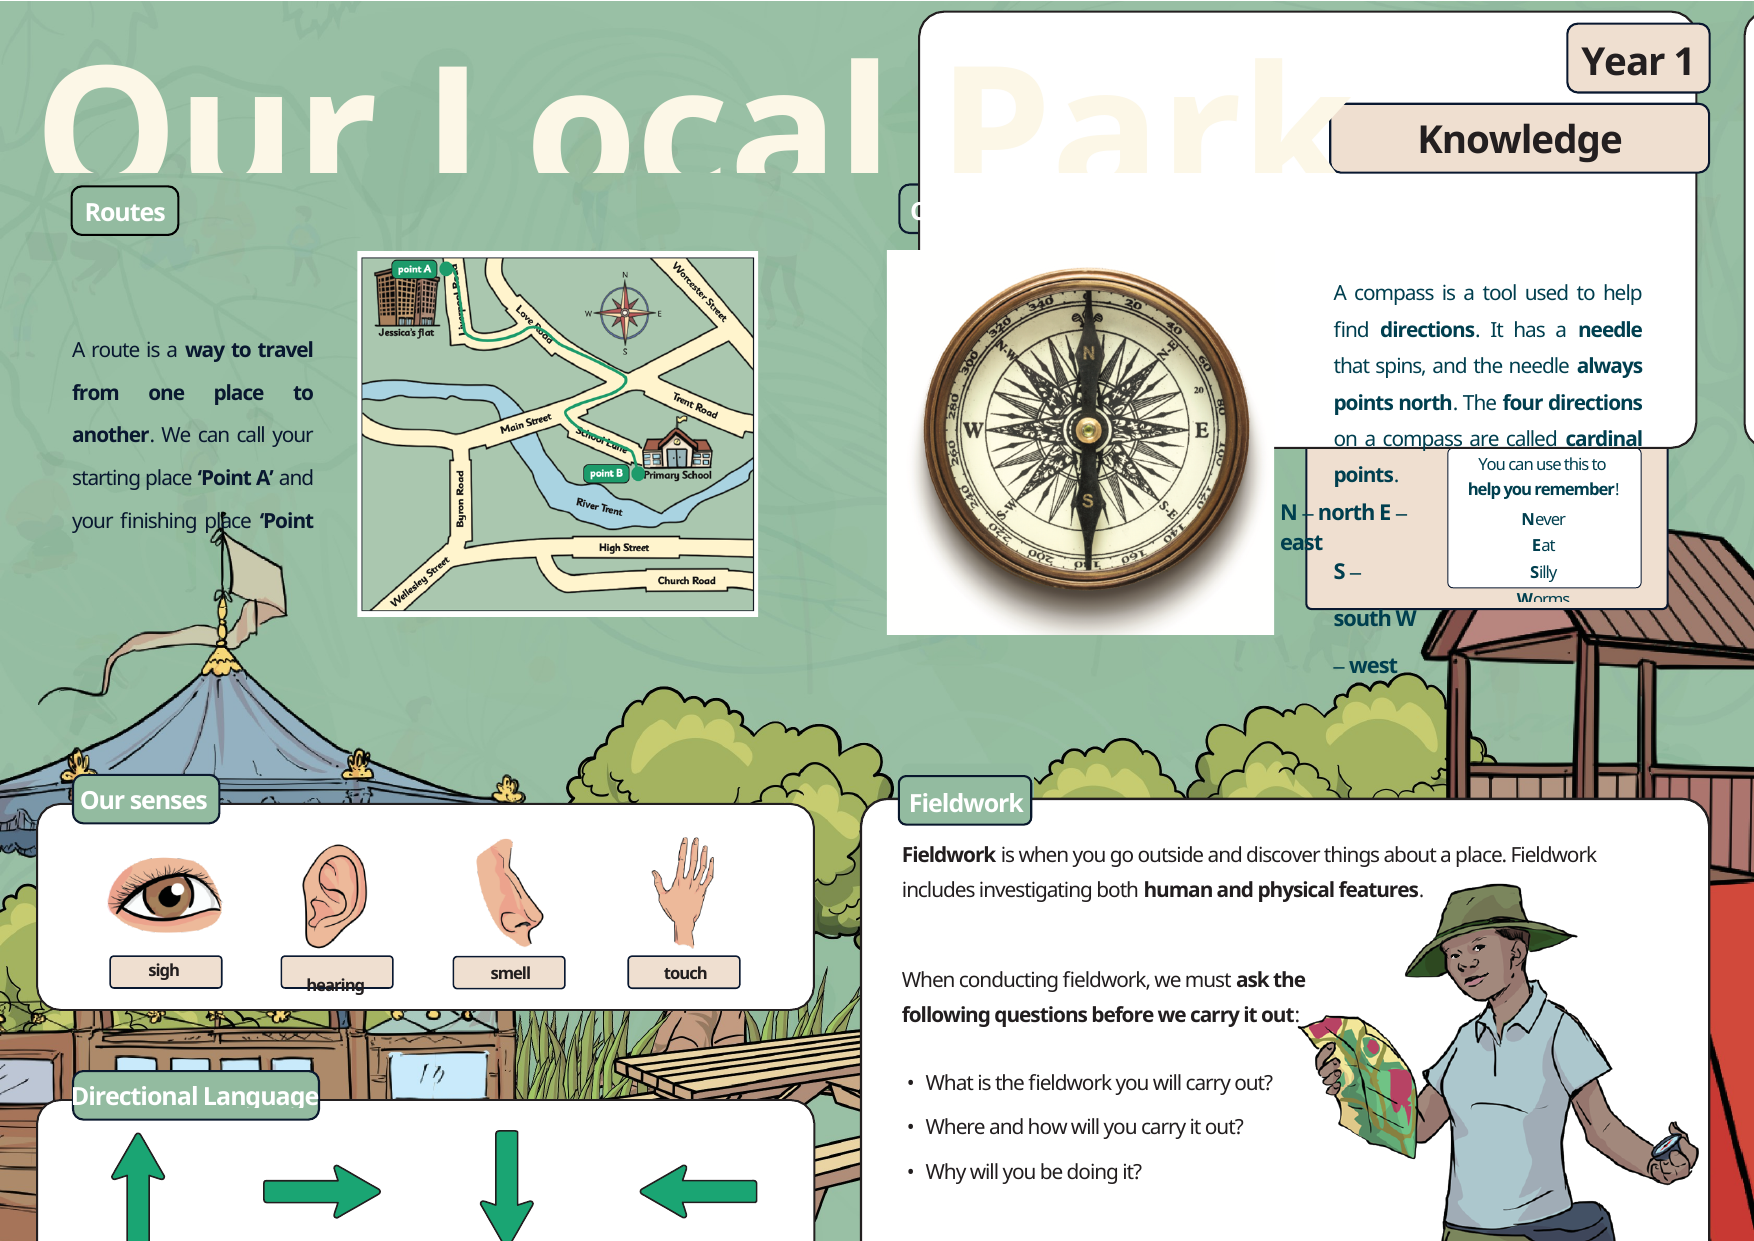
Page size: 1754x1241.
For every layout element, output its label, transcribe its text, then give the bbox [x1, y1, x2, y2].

list Why will you be doing it? [907, 1157, 1723, 1185]
list What is the fieldwork you will carry out? [907, 1068, 1723, 1096]
text S – south W – west [1333, 556, 1424, 680]
text When conducting fieldwork, we must ask the following questions before we carry it out: [902, 965, 1361, 1028]
text A compass is a tool used to help find directions. It has a needle that spins, and the needle always points north. The four directions on a compass are called cardinal points. [1333, 278, 1643, 489]
text Fieldwork is when you go outside and discover things about a place. Fieldwork includes investigating both human and physical features. [902, 841, 1657, 904]
picture [0, 1, 1754, 1241]
text N – north E – east [72, 497, 340, 526]
list Where and how will you carry it out? [907, 1112, 1723, 1141]
